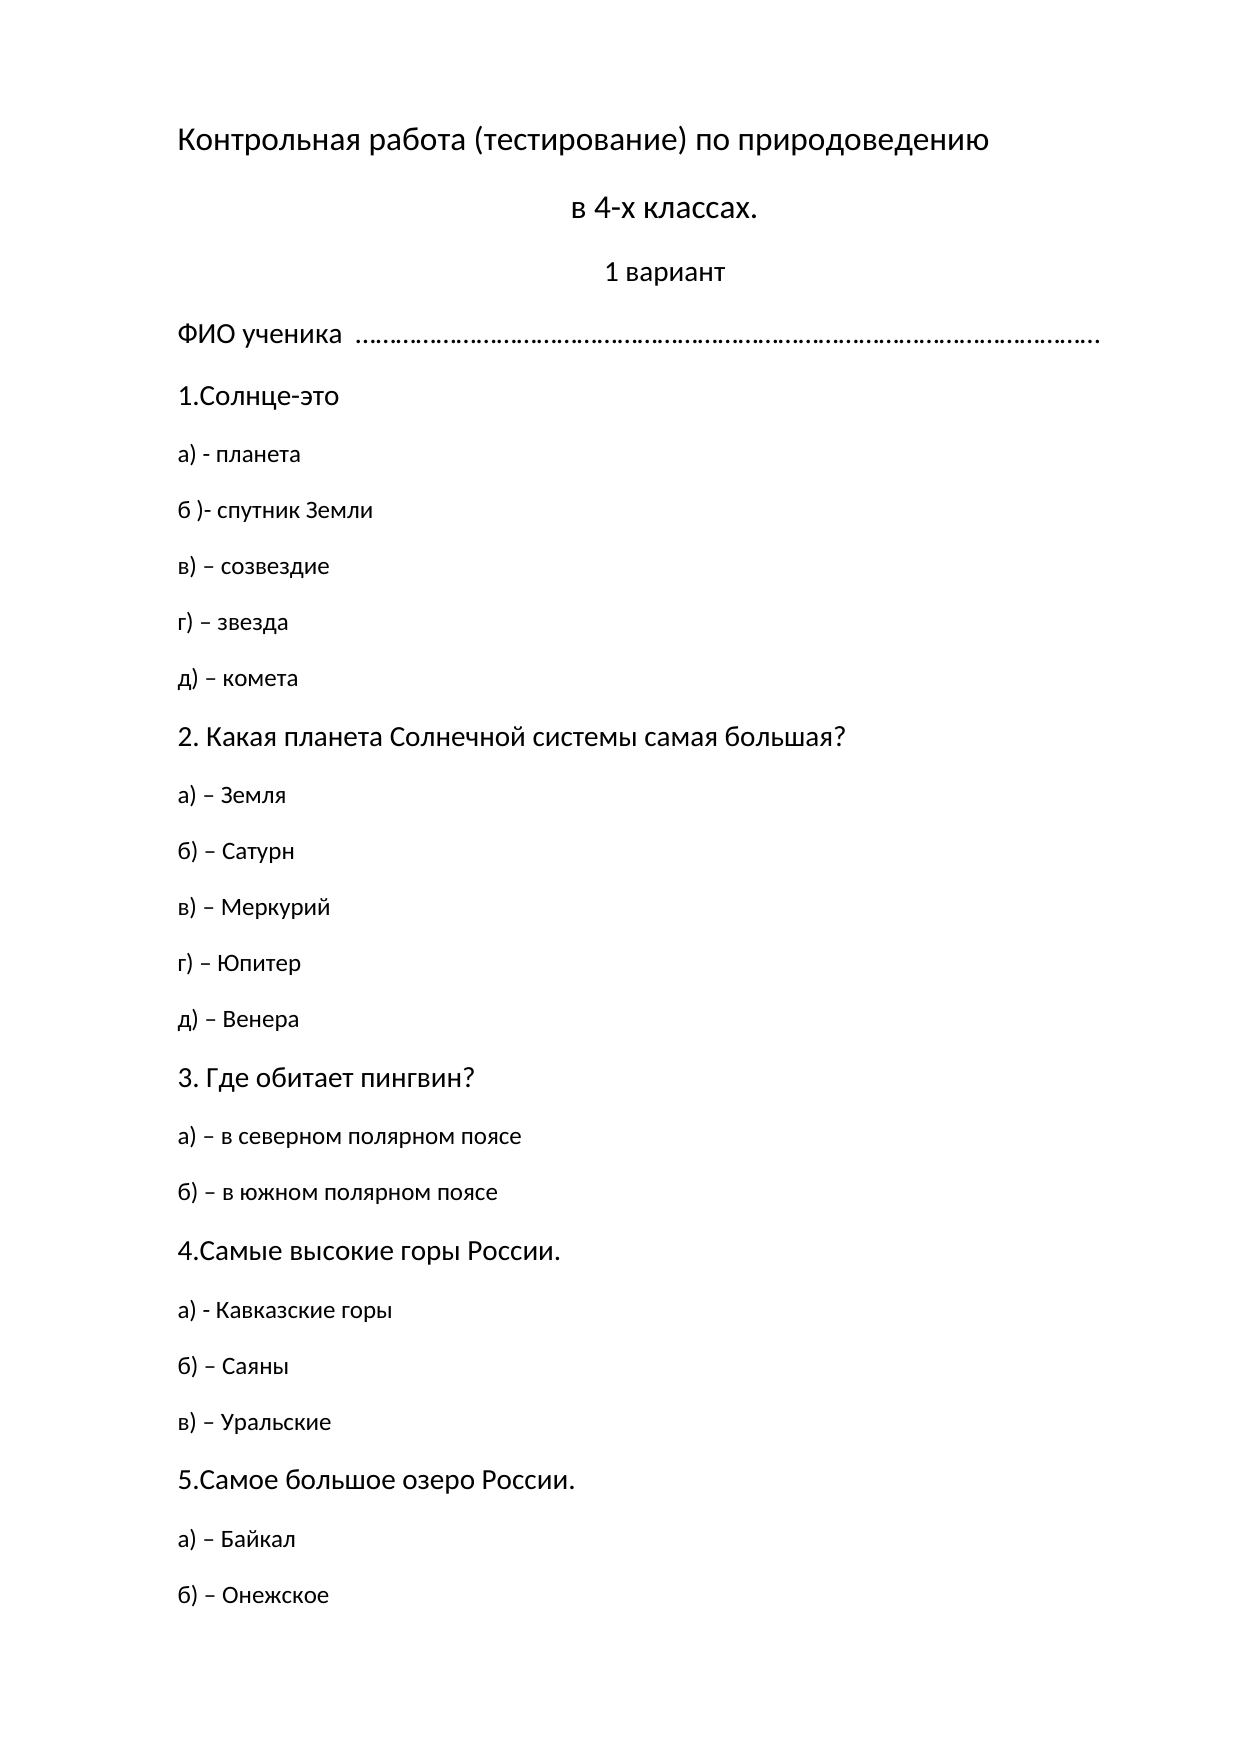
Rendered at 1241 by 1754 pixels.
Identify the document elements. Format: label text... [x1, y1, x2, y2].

text ФИО ученика ………………………………………………………………………………………………… [177, 315, 1152, 351]
text а) - планета [177, 439, 1152, 469]
text б) – Саяны [177, 1350, 1152, 1380]
text 4.Самые высокие горы России. [177, 1232, 1152, 1268]
text г) – звезда [177, 606, 1152, 637]
text б )- спутник Земли [177, 494, 1152, 525]
text г) – Юпитер [177, 947, 1152, 978]
text а) – Земля [177, 779, 1152, 810]
text в) – созвездие [177, 550, 1152, 581]
text а) - Кавказские горы [177, 1294, 1152, 1324]
text б) – Онежское [177, 1579, 1152, 1609]
text 5.Самое большое озеро России. [177, 1461, 1152, 1497]
text д) – Венера [177, 1003, 1152, 1033]
text 1 вариант [177, 253, 1152, 289]
text Контрольная работа (тестирование) по природоведению [177, 118, 1152, 159]
text д) – комета [177, 662, 1152, 692]
text в) – Уральские [177, 1406, 1152, 1436]
text 3. Где обитает пингвин? [177, 1059, 1152, 1094]
text в) – Меркурий [177, 891, 1152, 922]
text 1.Солнце-это [177, 377, 1152, 412]
text 2. Какая планета Солнечной системы самая большая? [177, 718, 1152, 753]
text а) – Байкал [177, 1523, 1152, 1554]
text в 4-х классах. [177, 186, 1152, 226]
text б) – Сатурн [177, 835, 1152, 866]
text б) – в южном полярном поясе [177, 1176, 1152, 1207]
text а) – в северном полярном поясе [177, 1121, 1152, 1151]
